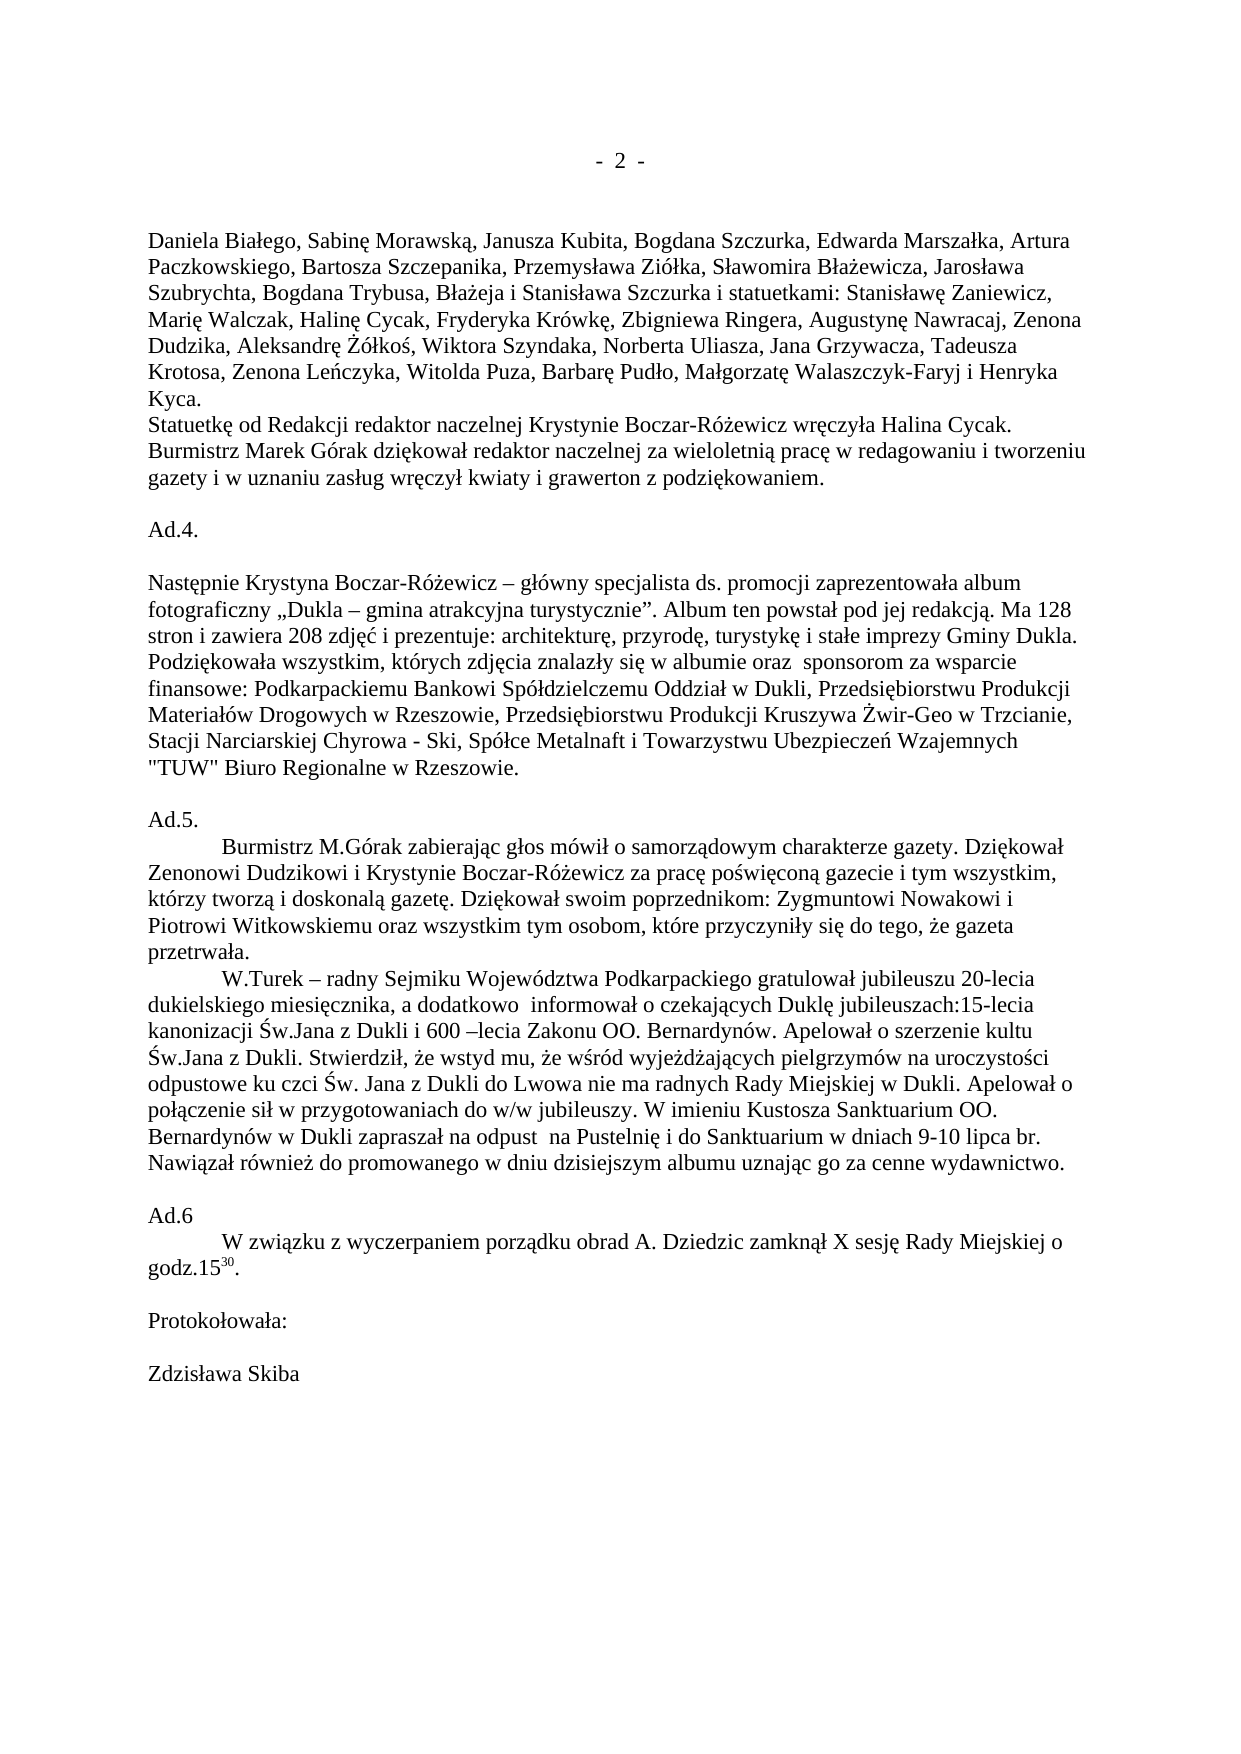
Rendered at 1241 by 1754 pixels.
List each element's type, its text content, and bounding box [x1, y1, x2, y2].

text Ad.4. [148, 517, 1093, 543]
text Protokołowała: [148, 1307, 1093, 1333]
text Nawiązał również do promowanego w dniu dzisiejszym albumu uznając go za cenne wydawnictwo. [148, 1149, 1093, 1175]
text Burmistrz M.Górak zabierając głos mówił o samorządowym charakterze gazety. Dziękował Zenonowi Dudzikowi i Krystynie Boczar-Różewicz za pracę poświęconą gazecie i tym wszystkim, którzy tworzą i doskonalą gazetę. Dziękował swoim poprzednikom: Zygmuntowi Nowakowi i Piotrowi Witkowskiemu oraz wszystkim tym osobom, które przyczyniły się do tego, że gazeta przetrwała. [148, 833, 1093, 964]
text W związku z wyczerpaniem porządku obrad A. Dziedzic zamknął X sesję Rady Miejskiej o godz.1530. [148, 1228, 1093, 1281]
text Następnie Krystyna Boczar-Różewicz – główny specjalista ds. promocji zaprezentowała album fotograficzny „Dukla – gmina atrakcyjna turystycznie”. Album ten powstał pod jej redakcją. Ma 128 stron i zawiera 208 zdjęć i prezentuje: architekturę, przyrodę, turystykę i stałe imprezy Gminy Dukla. Podziękowała wszystkim, których zdjęcia znalazły się w albumie oraz sponsorom za wsparcie finansowe: Podkarpackiemu Bankowi Spółdzielczemu Oddział w Dukli, Przedsiębiorstwu Produkcji Materiałów Drogowych w Rzeszowie, Przedsiębiorstwu Produkcji Kruszywa Żwir-Geo w Trzcianie, Stacji Narciarskiej Chyrowa - Ski, Spółce Metalnaft i Towarzystwu Ubezpieczeń Wzajemnych "TUW" Biuro Regionalne w Rzeszowie. [148, 543, 1093, 780]
text Ad.5. [148, 806, 1093, 833]
text W.Turek – radny Sejmiku Województwa Podkarpackiego gratulował jubileuszu 20-lecia dukielskiego miesięcznika, a dodatkowo informował o czekających Duklę jubileuszach:15-lecia kanonizacji Św.Jana z Dukli i 600 –lecia Zakonu OO. Bernardynów. Apelował o szerzenie kultu Św.Jana z Dukli. Stwierdził, że wstyd mu, że wśród wyjeżdżających pielgrzymów na uroczystości odpustowe ku czci Św. Jana z Dukli do Lwowa nie ma radnych Rady Miejskiej w Dukli. Apelował o połączenie sił w przygotowaniach do w/w jubileuszy. W imieniu Kustosza Sanktuarium OO. Bernardynów w Dukli zapraszał na odpust na Pustelnię i do Sanktuarium w dniach 9-10 lipca br. [148, 964, 1093, 1149]
text - 2 - [148, 148, 1093, 174]
text Daniela Białego, Sabinę Morawską, Janusza Kubita, Bogdana Szczurka, Edwarda Marszałka, Artura Paczkowskiego, Bartosza Szczepanika, Przemysława Ziółka, Sławomira Błażewicza, Jarosława Szubrychta, Bogdana Trybusa, Błażeja i Stanisława Szczurka i statuetkami: Stanisławę Zaniewicz, Marię Walczak, Halinę Cycak, Fryderyka Krówkę, Zbigniewa Ringera, Augustynę Nawracaj, Zenona Dudzika, Aleksandrę Żółkoś, Wiktora Szyndaka, Norberta Uliasza, Jana Grzywacza, Tadeusza Krotosa, Zenona Leńczyka, Witolda Puza, Barbarę Pudło, Małgorzatę Walaszczyk-Faryj i Henryka Kyca. Statuetkę od Redakcji redaktor naczelnej Krystynie Boczar-Różewicz wręczyła Halina Cycak. Burmistrz Marek Górak dziękował redaktor naczelnej za wieloletnią pracę w redagowaniu i tworzeniu gazety i w uznaniu zasług wręczył kwiaty i grawerton z podziękowaniem. [148, 227, 1093, 490]
text Ad.6 [148, 1202, 1093, 1228]
text Zdzisława Skiba [148, 1360, 1093, 1386]
